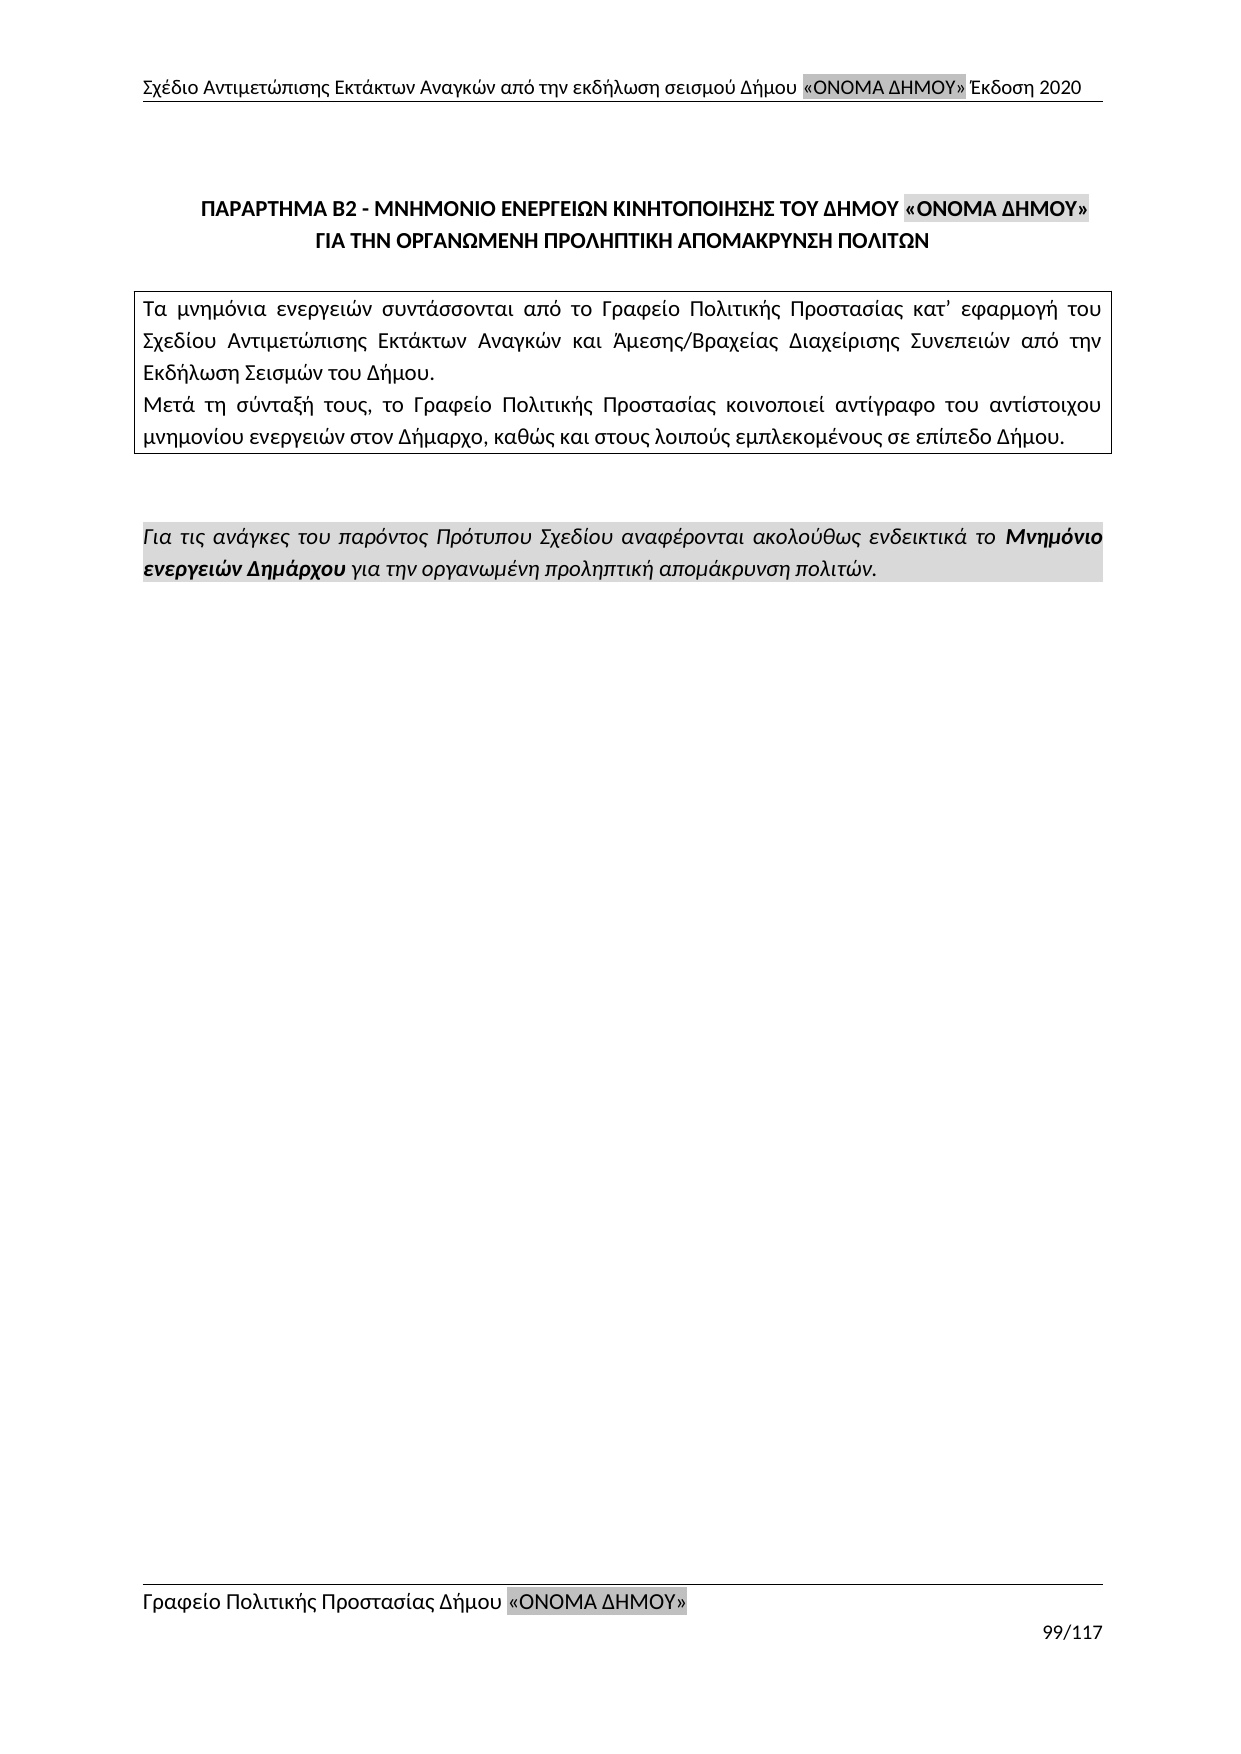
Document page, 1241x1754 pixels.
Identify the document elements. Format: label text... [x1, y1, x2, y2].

text Για τις ανάγκες του παρόντος Πρότυπου Σχεδίου αναφέρονται ακολούθως ενδεικτικά το Μνημόνιο ενεργειών Δημάρχου για την οργανωμένη προληπτική απομάκρυνση πολιτών. [143, 522, 1103, 582]
subtitle ΠΑΡΑΡΤΗΜΑ Β2 - ΜΝΗΜΟΝΙΟ ΕΝΕΡΓΕΙΩΝ ΚΙΝΗΤΟΠΟΙΗΣΗΣ ΤΟΥ ΔΗΜΟΥ «ΟΝΟΜΑ ΔΗΜΟΥ» ΓΙΑ ΤΗΝ ΟΡΓΑΝΩΜΕΝΗ ΠΡΟΛΗΠΤΙΚΗ ΑΠΟΜΑΚΡΥΝΣΗ ΠΟΛΙΤΩΝ [143, 194, 1103, 254]
text Μετά τη σύνταξή τους, το Γραφείο Πολιτικής Προστασίας κοινοποιεί αντίγραφο του αντίστοιχου μνημονίου ενεργειών στον Δήμαρχο, καθώς και στους λοιπούς εμπλεκoμένους σε επίπεδο Δήμου. [135, 387, 1111, 453]
text Τα μνημόνια ενεργειών συντάσσονται από το Γραφείο Πολιτικής Προστασίας κατ’ εφαρμογή του Σχεδίου Αντιμετώπισης Εκτάκτων Αναγκών και Άμεσης/Βραχείας Διαχείρισης Συνεπειών από την Εκδήλωση Σεισμών του Δήμου. [135, 292, 1111, 386]
